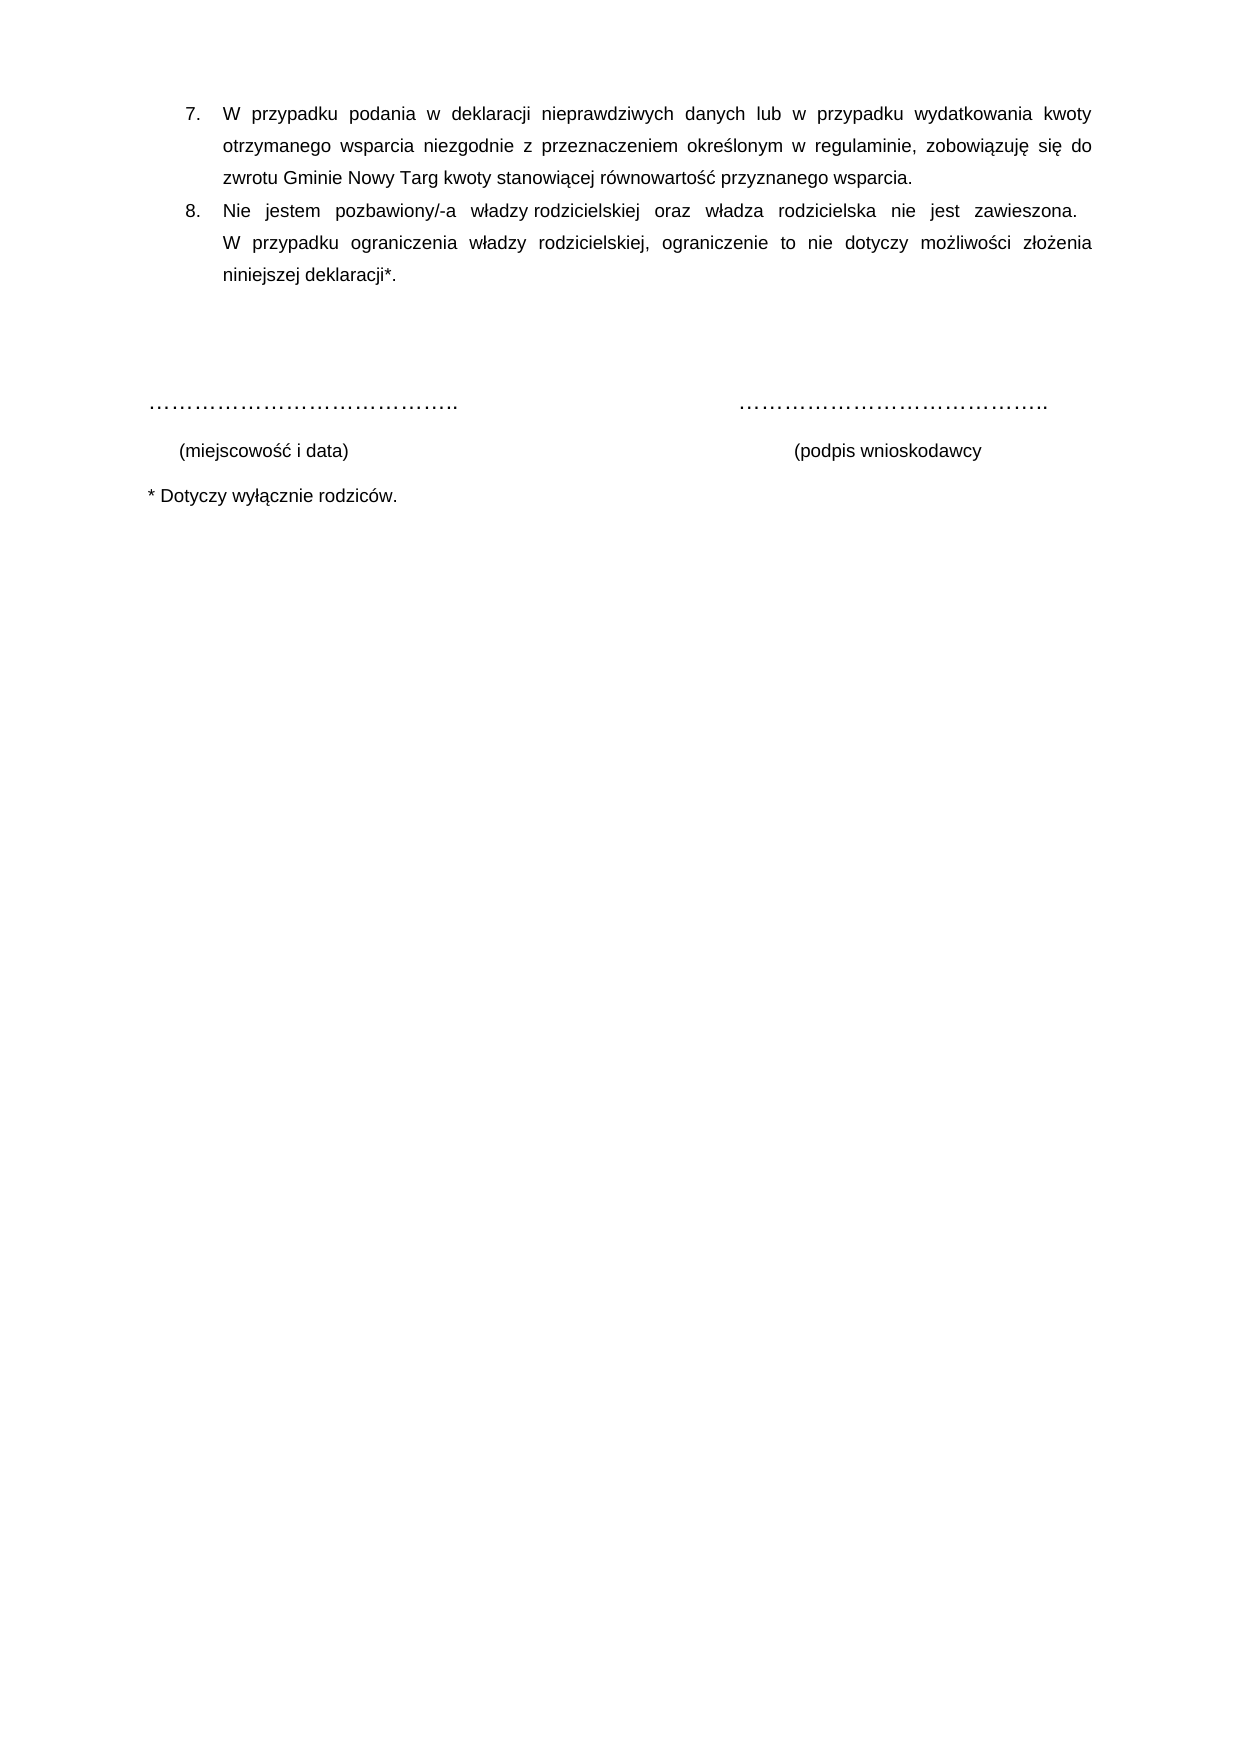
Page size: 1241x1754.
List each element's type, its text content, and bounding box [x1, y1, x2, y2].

text (miejscowość i data) (podpis wnioskodawcy [148, 440, 1092, 461]
text * Dotyczy wyłącznie rodziców. [148, 484, 1092, 506]
list W przypadku podania w deklaracji nieprawdziwych danych lub w przypadku wydatkowania kwoty otrzymanego wsparcia niezgodnie z przeznaczeniem określonym w regulaminie, zobowiązuję się do zwrotu Gminie Nowy Targ kwoty stanowiącej równowartość przyznanego wsparcia. [185, 103, 1092, 189]
text ………………………………….. ………………………………….. [148, 388, 1092, 414]
list Nie jestem pozbawiony/-a władzy rodzicielskiej oraz władza rodzicielska nie jest zawieszona. W przypadku ograniczenia władzy rodzicielskiej, ograniczenie to nie dotyczy możliwości złożenia niniejszej deklaracji*. [185, 199, 1092, 286]
